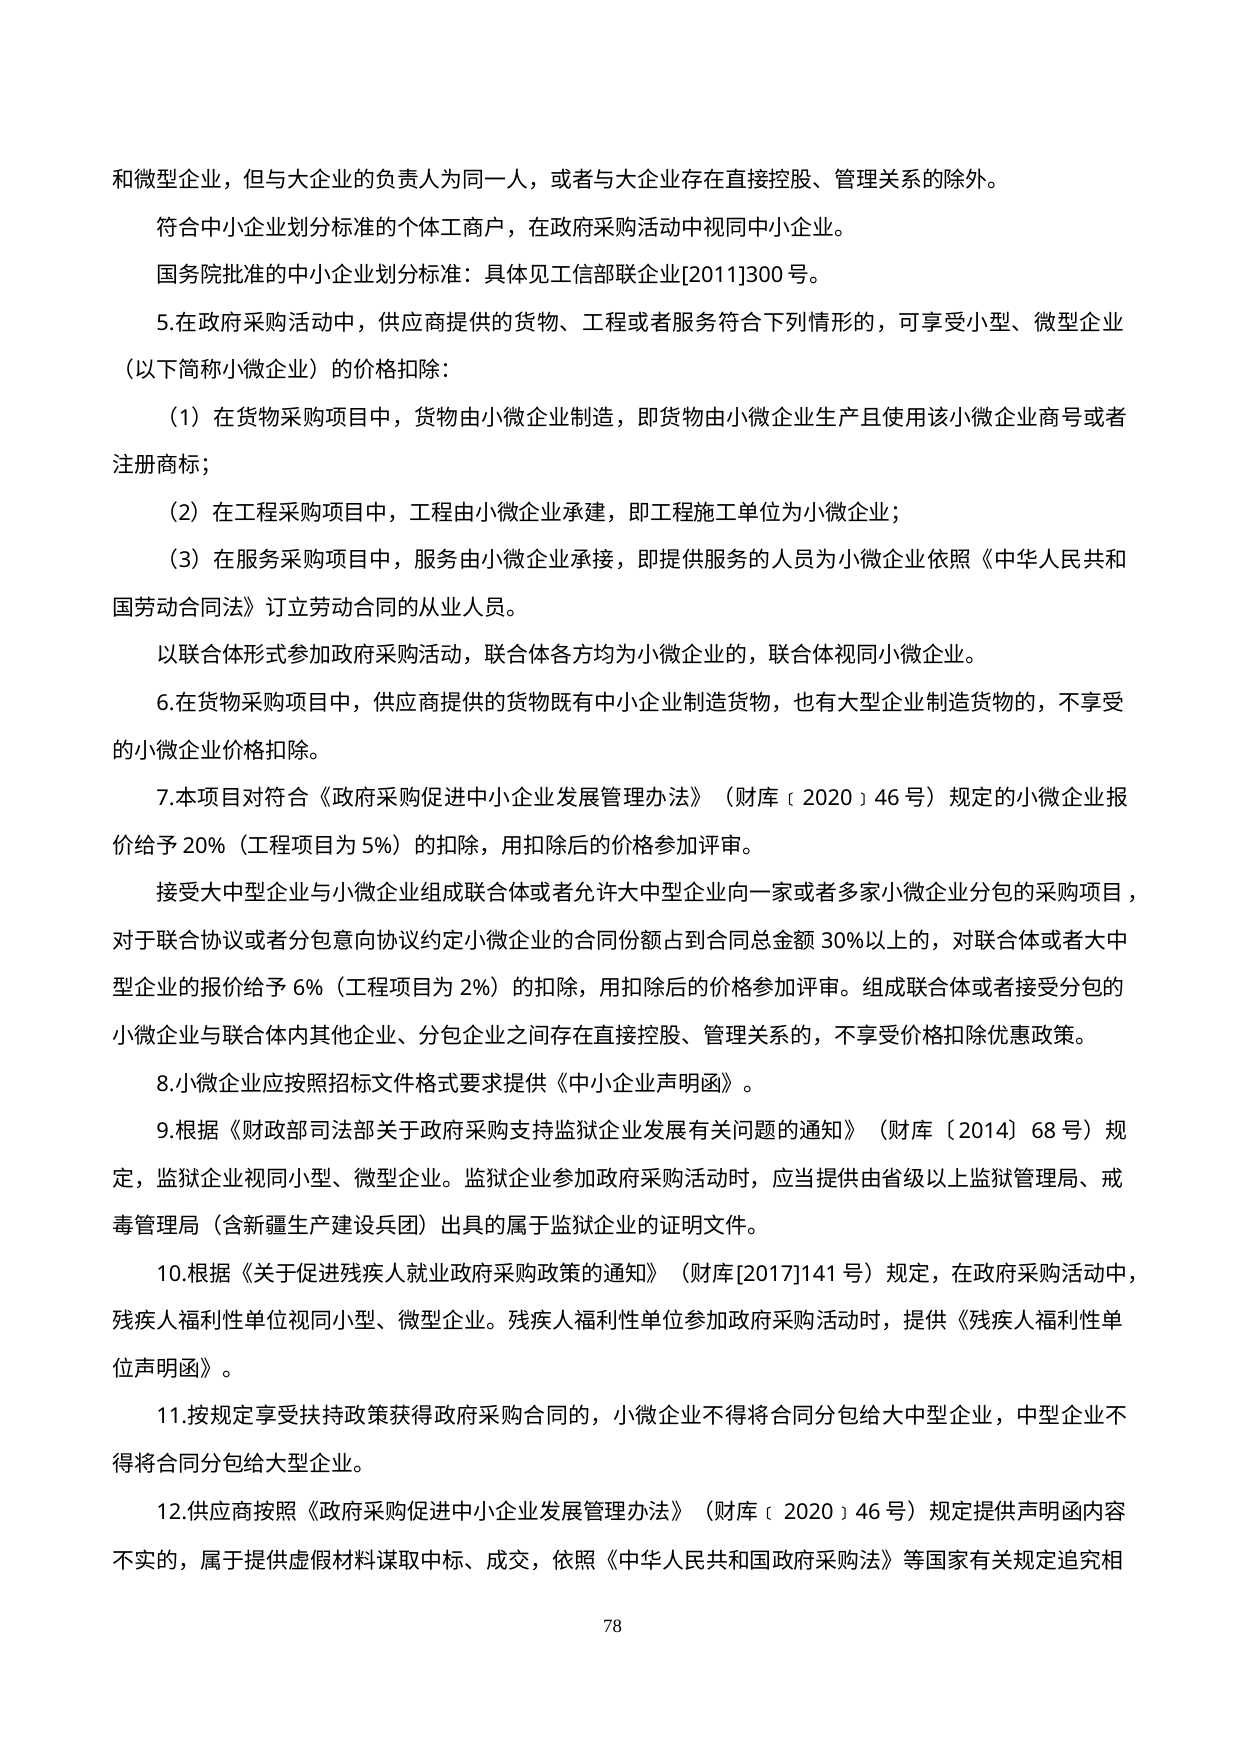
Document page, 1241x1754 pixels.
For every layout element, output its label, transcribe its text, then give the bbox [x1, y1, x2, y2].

text 符合中小企业划分标准的个体工商户，在政府采购活动中视同中小企业。 [112, 209, 1128, 241]
text 接受大中型企业与小微企业组成联合体或者允许大中型企业向一家或者多家小微企业分包的采购项目，对于联合协议或者分包意向协议约定小微企业的合同份额占到合同总金额 30%以上的，对联合体或者大中型企业的报价给予6%（工程项目为2%）的扣除，用扣除后的价格参加评审。组成联合体或者接受分包的小微企业与联合体内其他企业、分包企业之间存在直接控股、管理关系的，不享受价格扣除优惠政策。 [112, 875, 1128, 1050]
text 11.按规定享受扶持政策获得政府采购合同的，小微企业不得将合同分包给大中型企业，中型企业不得将合同分包给大型企业。 [112, 1398, 1128, 1478]
text 6.在货物采购项目中，供应商提供的货物既有中小企业制造货物，也有大型企业制造货物的，不享受的小微企业价格扣除。 [112, 685, 1128, 764]
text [112, 1493, 1128, 1575]
text （3）在服务采购项目中，服务由小微企业承接，即提供服务的人员为小微企业依照《中华人民共和国劳动合同法》订立劳动合同的从业人员。 [112, 542, 1128, 622]
text 7.本项目对符合《政府采购促进中小企业发展管理办法》（财库﹝2020﹞46号）规定的小微企业报价给予20%（工程项目为5%）的扣除，用扣除后的价格参加评审。 [112, 780, 1128, 859]
text （2）在工程采购项目中，工程由小微企业承建，即工程施工单位为小微企业； [112, 495, 1128, 527]
text 8.小微企业应按照招标文件格式要求提供《中小企业声明函》。 [112, 1066, 1128, 1097]
text （1）在货物采购项目中，货物由小微企业制造，即货物由小微企业生产且使用该小微企业商号或者注册商标； [112, 400, 1128, 479]
text 以联合体形式参加政府采购活动，联合体各方均为小微企业的，联合体视同小微企业。 [112, 637, 1128, 669]
text 9.根据《财政部司法部关于政府采购支持监狱企业发展有关问题的通知》（财库〔2014〕68号）规定，监狱企业视同小型、微型企业。监狱企业参加政府采购活动时，应当提供由省级以上监狱管理局、戒毒管理局（含新疆生产建设兵团）出具的属于监狱企业的证明文件。 [112, 1113, 1128, 1240]
text 5.在政府采购活动中，供应商提供的货物、工程或者服务符合下列情形的，可享受小型、微型企业（以下简称小微企业）的价格扣除： [112, 304, 1128, 384]
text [112, 162, 1128, 194]
text 国务院批准的中小企业划分标准：具体见工信部联企业[2011]300号。 [112, 257, 1128, 289]
text 10.根据《关于促进残疾人就业政府采购政策的通知》（财库[2017]141号）规定，在政府采购活动中，残疾人福利性单位视同小型、微型企业。残疾人福利性单位参加政府采购活动时，提供《残疾人福利性单位声明函》。 [112, 1256, 1128, 1382]
